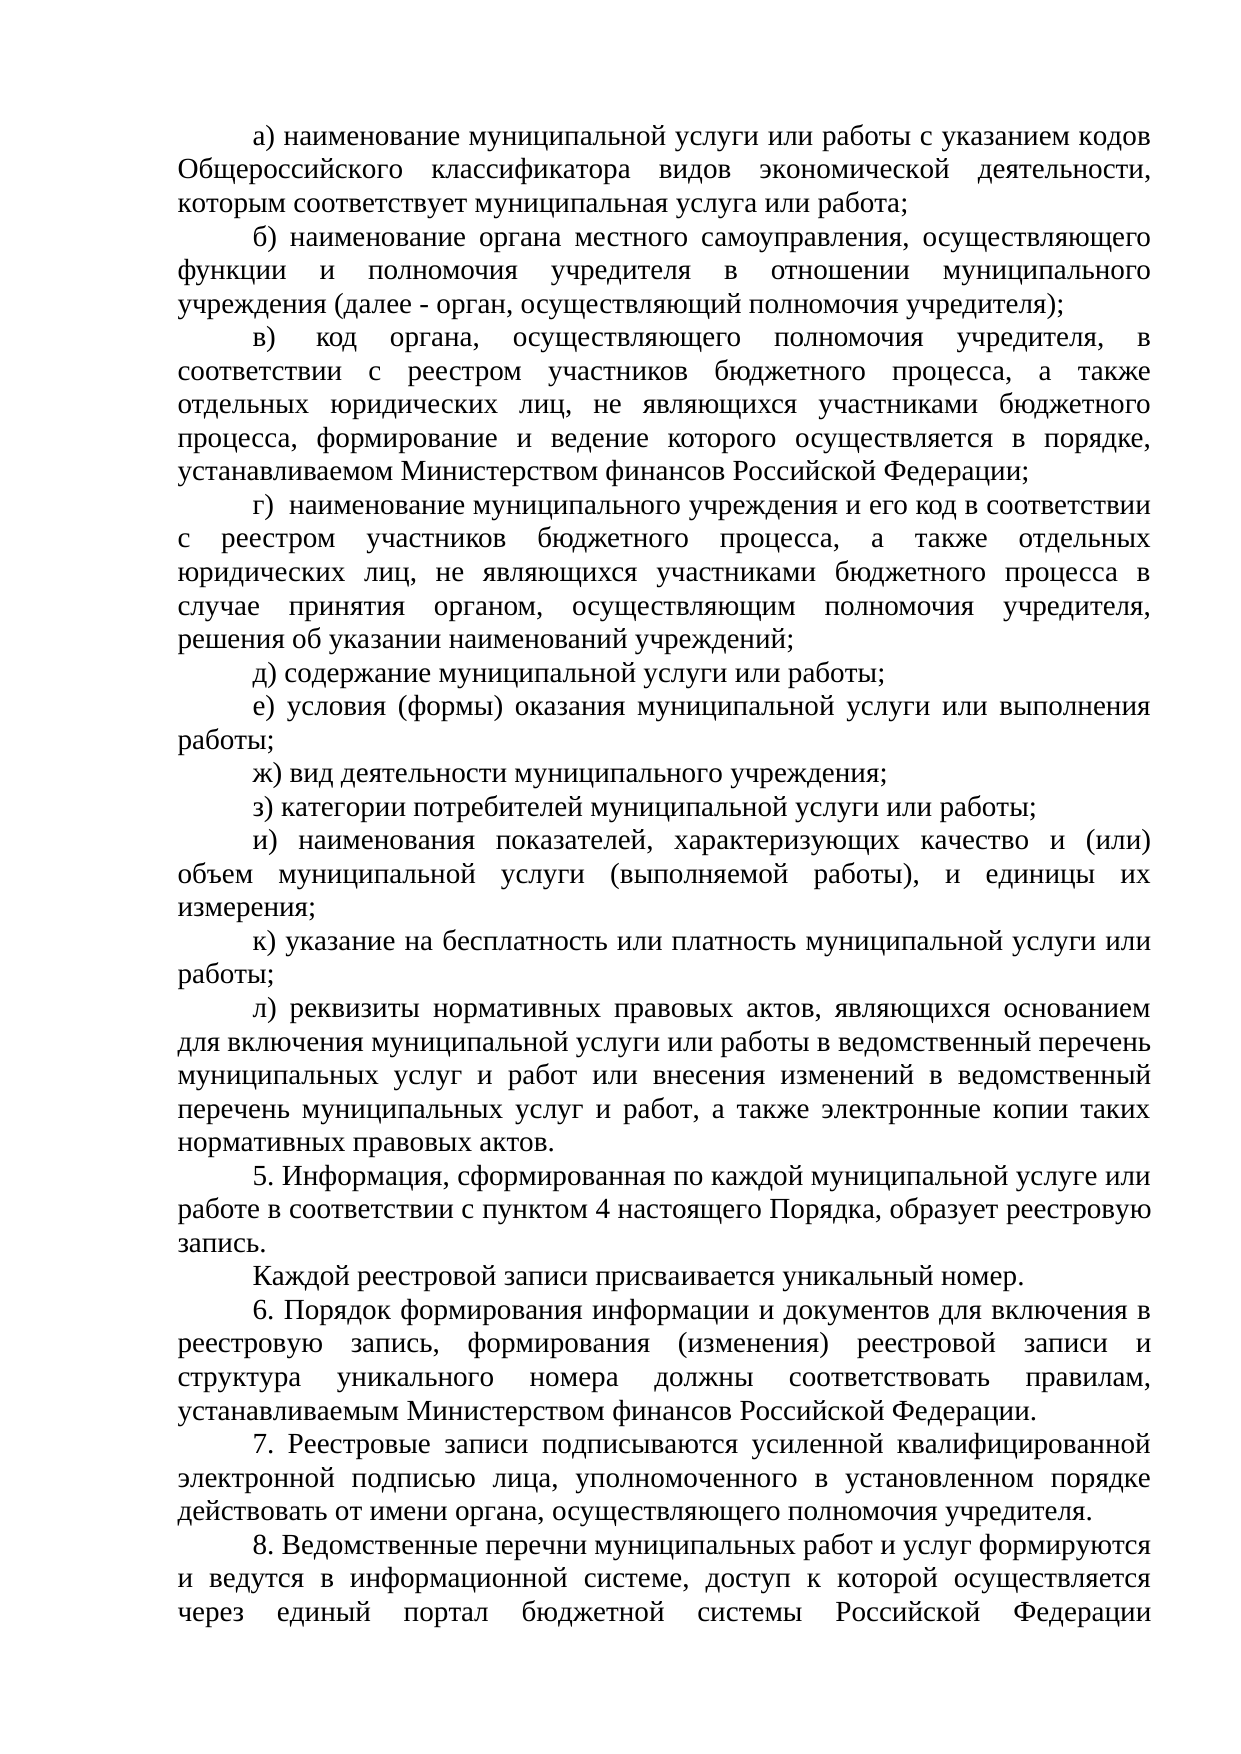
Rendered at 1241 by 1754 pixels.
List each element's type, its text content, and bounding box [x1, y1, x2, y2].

text 6. Порядок формирования информации и документов для включения в реестровую запись, формирования (изменения) реестровой записи и структура уникального номера должны соответствовать правилам, устанавливаемым Министерством финансов Российской Федерации. [177, 1292, 1152, 1426]
text г) наименование муниципального учреждения и его код в соответствии с реестром участников бюджетного процесса, а также отдельных юридических лиц, не являющихся участниками бюджетного процесса в случае принятия органом, осуществляющим полномочия учредителя, решения об указании наименований учреждений; [177, 487, 1152, 655]
text в) код органа, осуществляющего полномочия учредителя, в соответствии с реестром участников бюджетного процесса, а также отдельных юридических лиц, не являющихся участниками бюджетного процесса, формирование и ведение которого осуществляется в порядке, устанавливаемом Министерством финансов Российской Федерации; [177, 319, 1152, 487]
text 5. Информация, сформированная по каждой муниципальной услуге или работе в соответствии с пунктом 4 настоящего Порядка, образует реестровую запись. [177, 1158, 1152, 1258]
text з) категории потребителей муниципальной услуги или работы; [177, 789, 1152, 822]
text б) наименование органа местного самоуправления, осуществляющего функции и полномочия учредителя в отношении муниципального учреждения (далее - орган, осуществляющий полномочия учредителя); [177, 219, 1152, 319]
text д) содержание муниципальной услуги или работы; [177, 655, 1152, 688]
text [177, 1527, 1152, 1627]
text а) наименование муниципальной услуги или работы с указанием кодов Общероссийского классификатора видов экономической деятельности, которым соответствует муниципальная услуга или работа; [177, 118, 1152, 219]
text л) реквизиты нормативных правовых актов, являющихся основанием для включения муниципальной услуги или работы в ведомственный перечень муниципальных услуг и работ или внесения изменений в ведомственный перечень муниципальных услуг и работ, а также электронные копии таких нормативных правовых актов. [177, 990, 1152, 1158]
text 7. Реестровые записи подписываются усиленной квалифицированной электронной подписью лица, уполномоченного в установленном порядке действовать от имени органа, осуществляющего полномочия учредителя. [177, 1426, 1152, 1527]
text Каждой реестровой записи присваивается уникальный номер. [177, 1258, 1152, 1292]
text и) наименования показателей, характеризующих качество и (или) объем муниципальной услуги (выполняемой работы), и единицы их измерения; [177, 822, 1152, 923]
text е) условия (формы) оказания муниципальной услуги или выполнения работы; [177, 688, 1152, 755]
text к) указание на бесплатность или платность муниципальной услуги или работы; [177, 923, 1152, 990]
text ж) вид деятельности муниципального учреждения; [177, 755, 1152, 789]
